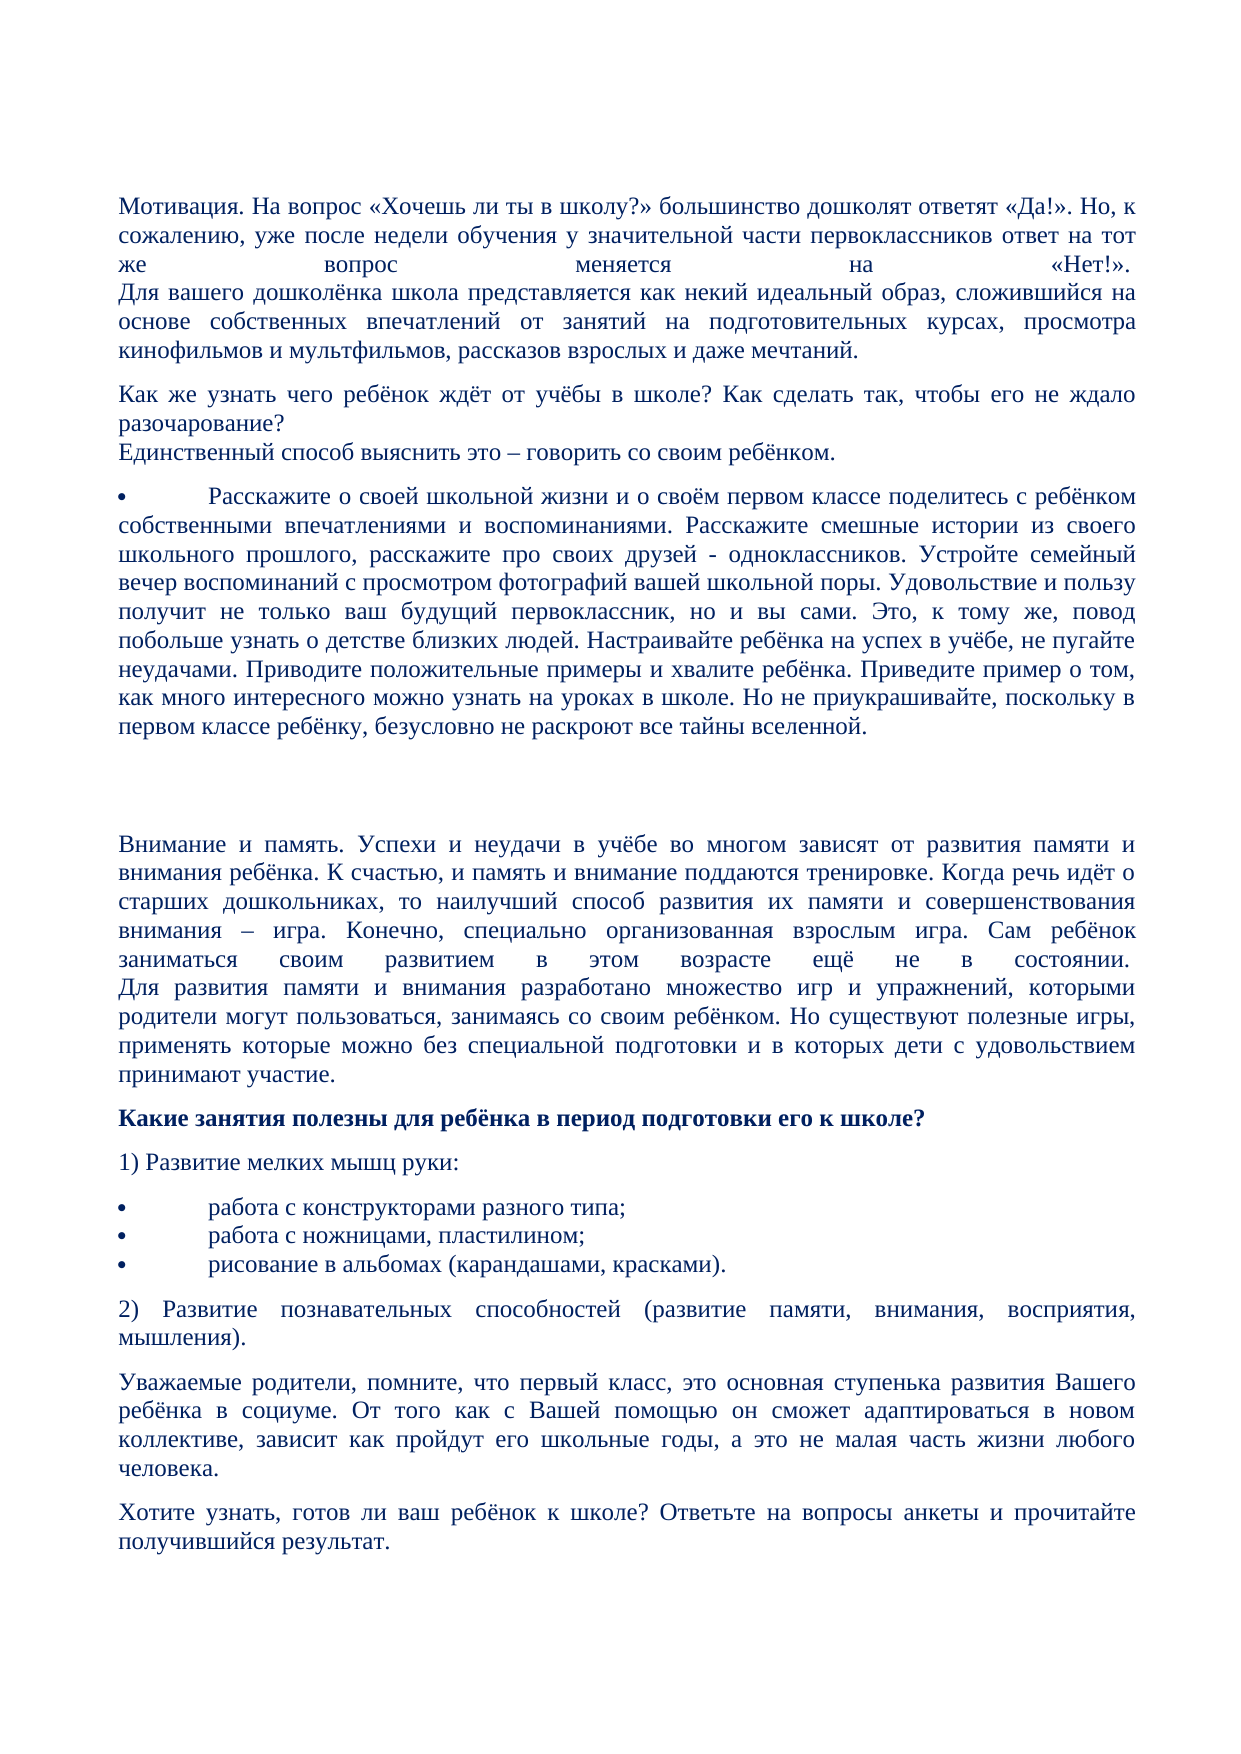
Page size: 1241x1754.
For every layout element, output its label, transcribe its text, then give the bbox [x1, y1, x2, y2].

text 2) Развитие познавательных способностей (развитие памяти, внимания, восприятия, мышления). [118, 1294, 1137, 1351]
text 1) Развитие мелких мышц руки: [118, 1147, 1137, 1176]
text Какие занятия полезны для ребёнка в период подготовки его к школе? [118, 1103, 1137, 1132]
list Расскажите о своей школьной жизни и о своём первом классе поделитесь с ребёнком собственными впечатлениями и воспоминаниями. Расскажите смешные истории из своего школьного прошлого, расскажите про своих друзей - одноклассников. Устройте семейный вечер воспоминаний с просмотром фотографий вашей школьной поры. Удовольствие и пользу получит не только ваш будущий первоклассник, но и вы сами. Это, к тому же, повод побольше узнать о детстве близких людей. Настраивайте ребёнка на успех в учёбе, не пугайте неудачами. Приводите положительные примеры и хвалите ребёнка. Приведите пример о том, как много интересного можно узнать на уроках в школе. Но не приукрашивайте, поскольку в первом классе ребёнку, безусловно не раскроют все тайны вселенной. [118, 481, 1137, 740]
list работа с ножницами, пластилином; [118, 1221, 1137, 1249]
list рисование в альбомах (карандашами, красками). [118, 1249, 1137, 1278]
text Хотите узнать, готов ли ваш ребёнок к школе? Ответьте на вопросы анкеты и прочитайте получившийся результат. [118, 1497, 1137, 1555]
text Уважаемые родители, помните, что первый класс, это основная ступенька развития Вашего ребёнка в социуме. От того как с Вашей помощью он сможет адаптироваться в новом коллективе, зависит как пройдут его школьные годы, а это не малая часть жизни любого человека. [118, 1367, 1137, 1482]
text Внимание и память. Успехи и неудачи в учёбе во многом зависят от развития памяти и внимания ребёнка. К счастью, и память и внимание поддаются тренировке. Когда речь идёт о старших дошкольниках, то наилучший способ развития их памяти и совершенствования внимания – игра. Конечно, специально организованная взрослым игра. Сам ребёнок заниматься своим развитием в этом возрасте ещё не в состоянии. Для развития памяти и внимания разработано множество игр и упражнений, которыми родители могут пользоваться, занимаясь со своим ребёнком. Но существуют полезные игры, применять которые можно без специальной подготовки и в которых дети с удовольствием принимают участие. [118, 829, 1137, 1087]
text Мотивация. На вопрос «Хочешь ли ты в школу?» большинство дошколят ответят «Да!». Но, к сожалению, уже после недели обучения у значительной части первоклассников ответ на тот же вопрос меняется на «Нет!». Для вашего дошколёнка школа представляется как некий идеальный образ, сложившийся на основе собственных впечатлений от занятий на подготовительных курсах, просмотра кинофильмов и мультфильмов, рассказов взрослых и даже мечтаний. [118, 191, 1137, 364]
list работа с конструкторами разного типа; [118, 1192, 1137, 1221]
text Как же узнать чего ребёнок ждёт от учёбы в школе? Как сделать так, чтобы его не ждало разочарование? Единственный способ выяснить это – говорить со своим ребёнком. [118, 379, 1137, 466]
